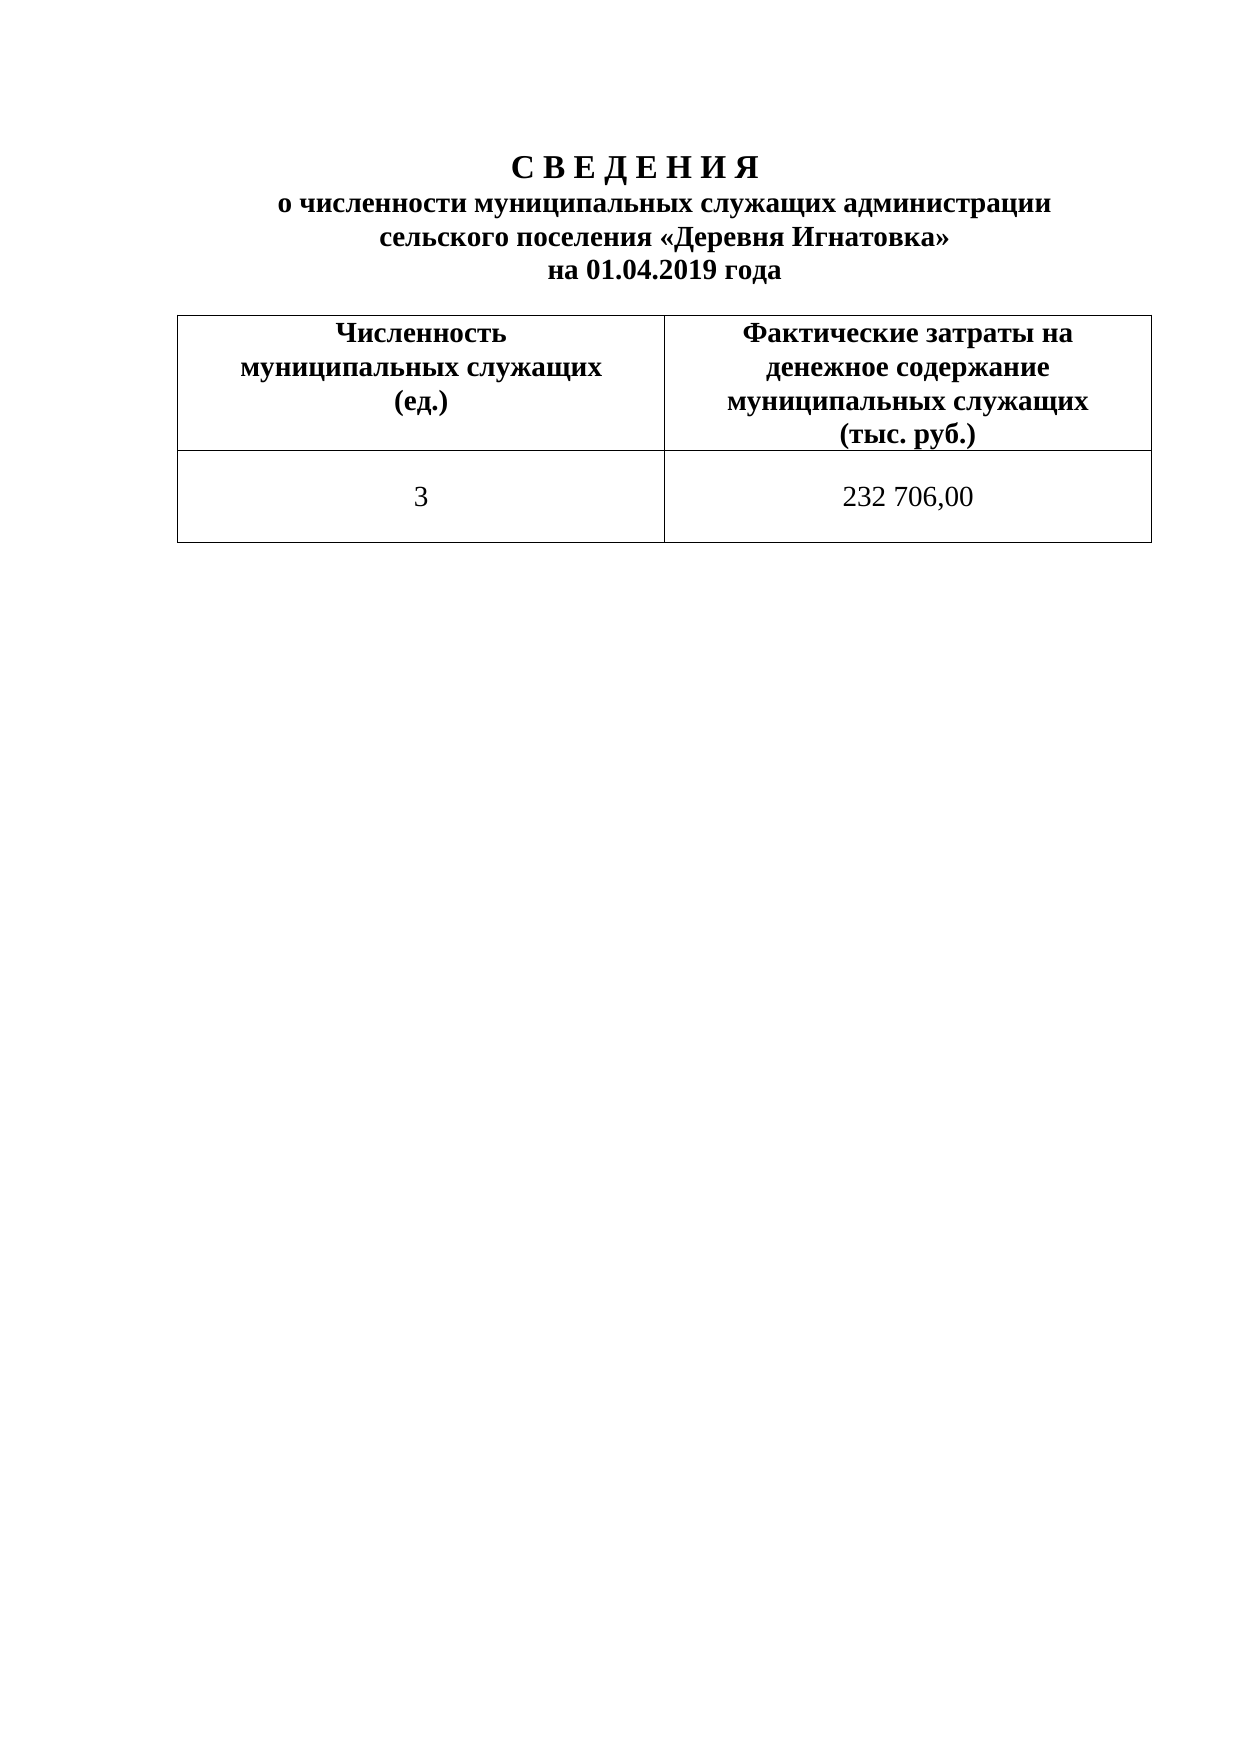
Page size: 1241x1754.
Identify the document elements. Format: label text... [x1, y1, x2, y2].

table_header Численность муниципальных служащих (ед.) [178, 316, 664, 450]
text С В Е Д Е Н И Я [177, 147, 1152, 185]
text о численности муниципальных служащих администрации [177, 185, 1152, 219]
table_header Фактические затраты на денежное содержание муниципальных служащих (тыс. руб.) [665, 316, 1151, 450]
text сельского поселения «Деревня Игнатовка» [177, 219, 1152, 252]
table_cell 232 706,00 [665, 451, 1151, 542]
table_cell 3 [178, 451, 664, 542]
text на 01.04.2019 года [177, 252, 1152, 286]
